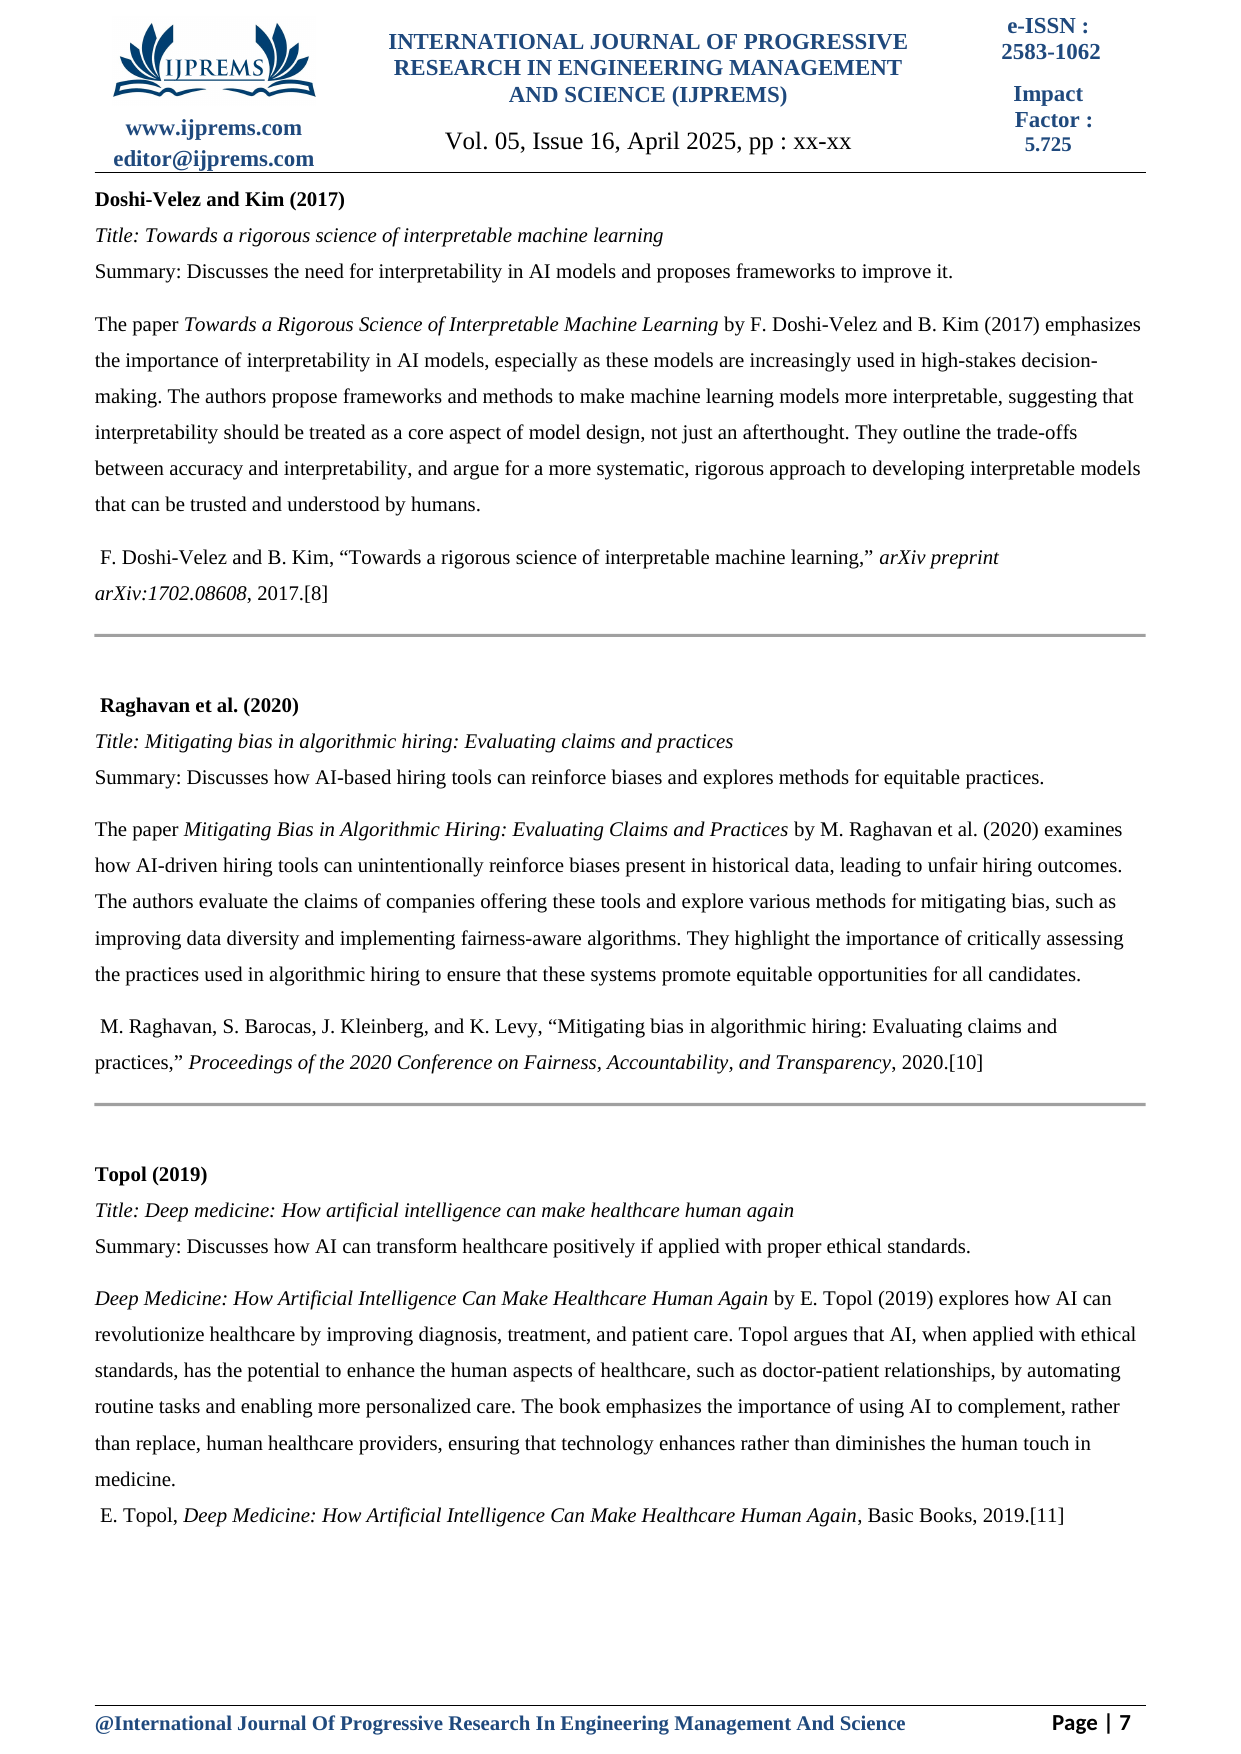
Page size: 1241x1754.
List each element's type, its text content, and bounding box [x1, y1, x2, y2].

text The paper Towards a Rigorous Science of Interpretable Machine Learning by F. Doshi-Velez and B. Kim (2017) emphasizes the importance of interpretability in AI models, especially as these models are increasingly used in high-stakes decision-making. The authors propose frameworks and methods to make machine learning models more interpretable, suggesting that interpretability should be treated as a core aspect of model design, not just an afterthought. They outline the trade-offs between accuracy and interpretability, and argue for a more systematic, rigorous approach to developing interpretable models that can be trusted and understood by humans. [94, 312, 1146, 516]
text M. Raghavan, S. Barocas, J. Kleinberg, and K. Levy, “Mitigating bias in algorithmic hiring: Evaluating claims and practices,” Proceedings of the 2020 Conference on Fairness, Accountability, and Transparency, 2020.[10] [94, 1014, 1146, 1074]
text Topol (2019) Title: Deep medicine: How artificial intelligence can make healthcare human again Summary: Discusses how AI can transform healthcare positively if applied with proper ethical standards. [94, 1162, 1146, 1258]
text The paper Mitigating Bias in Algorithmic Hiring: Evaluating Claims and Practices by M. Raghavan et al. (2020) examines how AI-driven hiring tools can unintentionally reinforce biases present in historical data, leading to unfair hiring outcomes. The authors evaluate the claims of companies offering these tools and explore various methods for mitigating bias, such as improving data diversity and implementing fairness-aware algorithms. They highlight the importance of critically assessing the practices used in algorithmic hiring to ensure that these systems promote equitable opportunities for all candidates. [94, 817, 1146, 986]
text F. Doshi-Velez and B. Kim, “Towards a rigorous science of interpretable machine learning,” arXiv preprint arXiv:1702.08608, 2017.[8] [94, 545, 1146, 605]
picture [111, 16, 317, 106]
text Raghavan et al. (2020) Title: Mitigating bias in algorithmic hiring: Evaluating claims and practices Summary: Discusses how AI-based hiring tools can reinforce biases and explores methods for equitable practices. [94, 692, 1146, 789]
text Doshi-Velez and Kim (2017) Title: Towards a rigorous science of interpretable machine learning Summary: Discusses the need for interpretability in AI models and proposes frameworks to improve it. [94, 187, 1146, 283]
text Deep Medicine: How Artificial Intelligence Can Make Healthcare Human Again by E. Topol (2019) explores how AI can revolutionize healthcare by improving diagnosis, treatment, and patient care. Topol argues that AI, when applied with ethical standards, has the potential to enhance the human aspects of healthcare, such as doctor-patient relationships, by automating routine tasks and enabling more personalized care. The book emphasizes the importance of using AI to complement, rather than replace, human healthcare providers, ensuring that technology enhances rather than diminishes the human touch in medicine. E. Topol, Deep Medicine: How Artificial Intelligence Can Make Healthcare Human Again, Basic Books, 2019.[11] [94, 1286, 1146, 1527]
